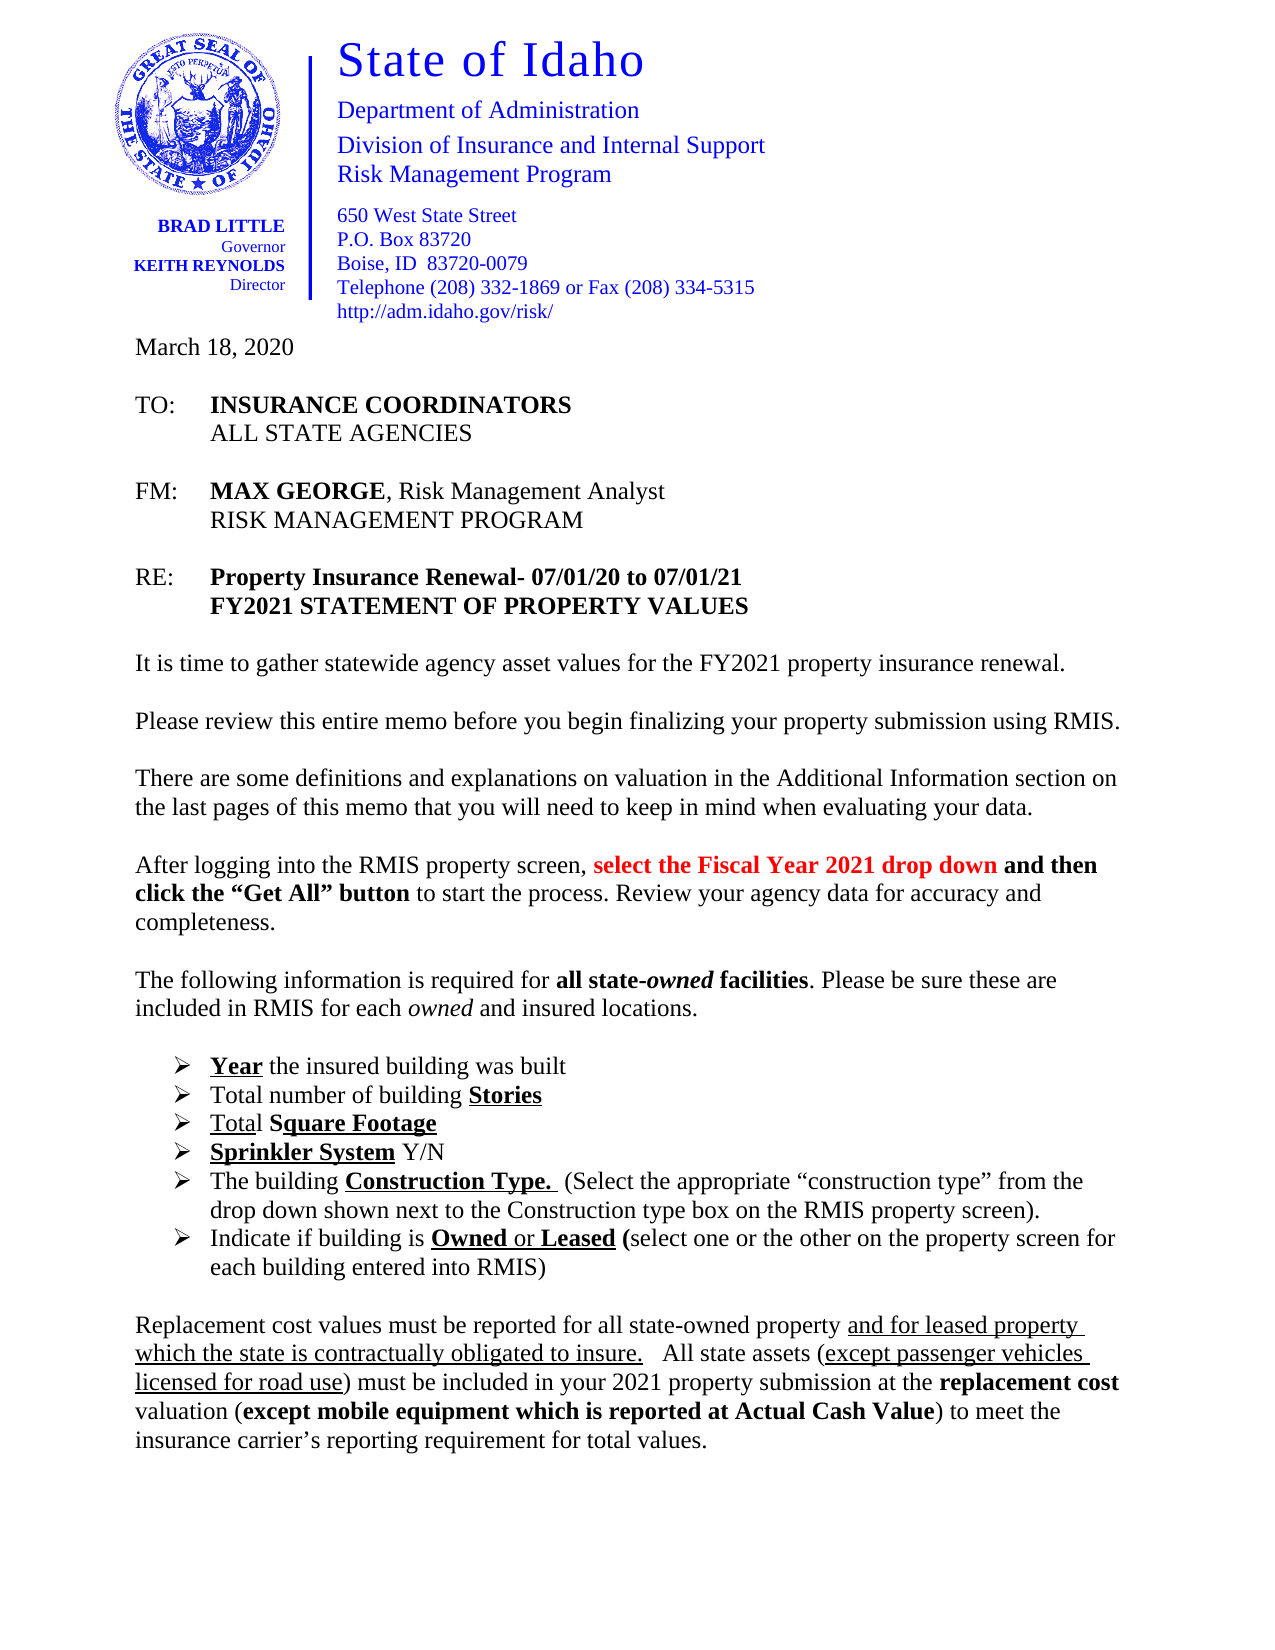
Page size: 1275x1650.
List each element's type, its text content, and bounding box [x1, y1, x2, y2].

text There are some definitions and explanations on valuation in the Additional Information section on the last pages of this memo that you will need to keep in mind when evaluating your data. [135, 763, 1125, 821]
text FY2021 STATEMENT OF PROPERTY VALUES [135, 591, 1125, 620]
table_header [296, 30, 326, 332]
text After logging into the RMIS property screen, select the Fiscal Year 2021 drop down and then click the “Get All” button to start the process. Review your agency data for accuracy and completeness. [135, 850, 1125, 936]
table_header State of Idaho Department of Administration Division of Insurance and Internal Support Risk Management Program 650 West State Street P.O. Box 83720 Boise, ID 83720-0079 Telephone (208) 332-1869 or Fax (208) 334-5315 http://adm.idaho.gov/risk/ [326, 30, 1221, 332]
text Replacement cost values must be reported for all state-owned property and for leased property which the state is contractually obligated to insure. All state assets (except passenger vehicles licensed for road use) must be included in your 2021 property submission at the replacement cost valuation (except mobile equipment which is reported at Actual Cash Value) to meet the insurance carrier’s reporting requirement for total values. [135, 1310, 1125, 1453]
list Sprinkler System Y/N [172, 1137, 1125, 1166]
list Total number of building Stories [172, 1080, 1125, 1108]
subtitle March 18, 2020 [135, 332, 1125, 361]
table_header Brad Little Governor KEITH REYNOLDS Director [62, 30, 296, 332]
text It is time to gather statewide agency asset values for the FY2021 property insurance renewal. [135, 648, 1125, 677]
list Indicate if building is Owned or Leased (select one or the other on the property screen for each building entered into RMIS) [172, 1223, 1125, 1281]
list Year the insured building was built [172, 1051, 1125, 1080]
list The building Construction Type. (Select the appropriate “construction type” from the drop down shown next to the Construction type box on the RMIS property screen). [172, 1166, 1125, 1223]
picture [113, 30, 285, 196]
text RISK MANAGEMENT PROGRAM [135, 505, 1125, 533]
text TO: INSURANCE COORDINATORS [135, 390, 1125, 418]
list Total Square Footage [172, 1108, 1125, 1137]
text FM: MAX GEORGE, Risk Management Analyst [135, 476, 1125, 505]
text ALL STATE AGENCIES [135, 418, 1125, 447]
text Please review this entire memo before you begin finalizing your property submission using RMIS. [135, 706, 1125, 735]
text The following information is required for all state-owned facilities. Please be sure these are included in RMIS for each owned and insured locations. [135, 965, 1125, 1022]
text RE: Property Insurance Renewal- 07/01/20 to 07/01/21 [135, 562, 1125, 591]
